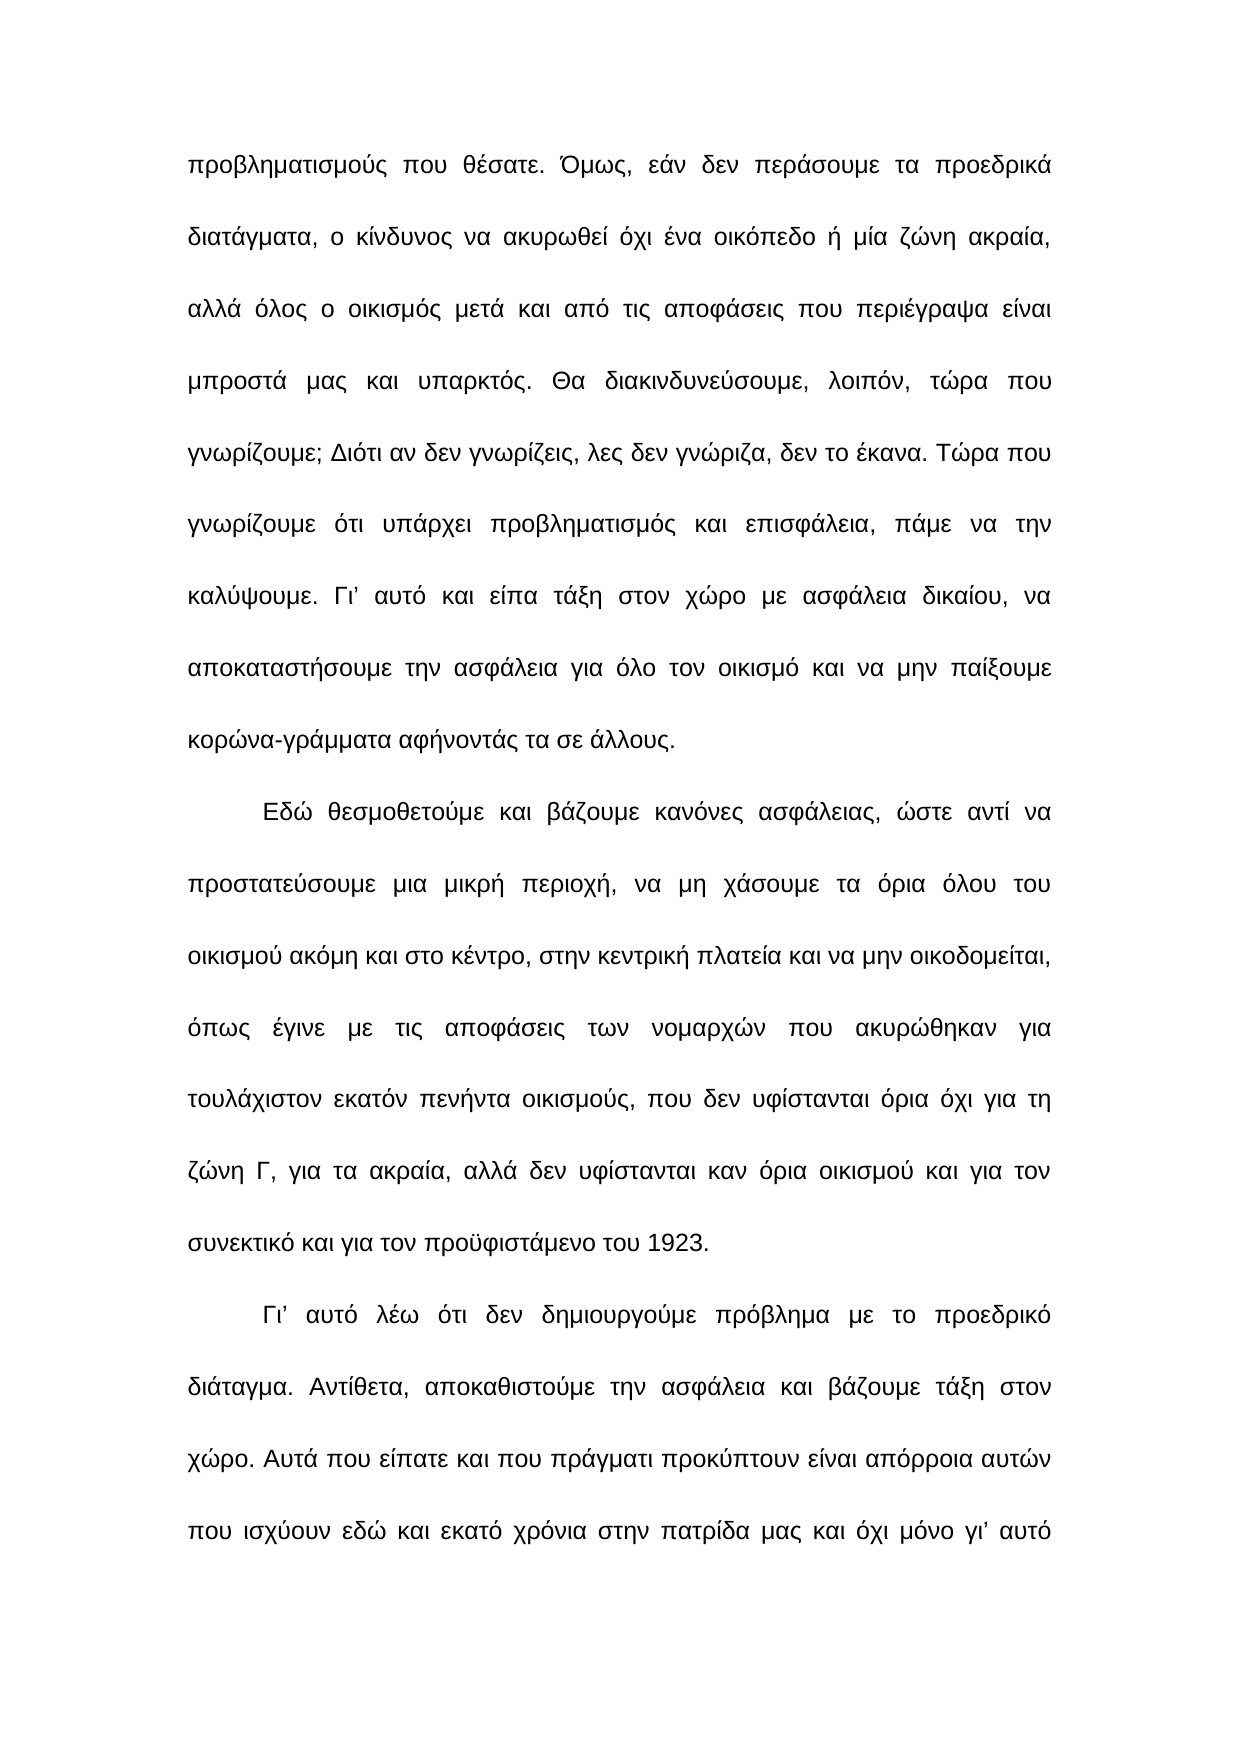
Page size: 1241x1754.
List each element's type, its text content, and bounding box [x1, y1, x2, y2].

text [187, 150, 1053, 754]
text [187, 1300, 1053, 1544]
text Εδώ θεσμοθετούμε και βάζουμε κανόνες ασφάλειας, ώστε αντί να προστατεύσουμε μια μικρή περιοχή, να μη χάσουμε τα όρια όλου του οικισμού ακόμη και στο κέντρο, στην κεντρική πλατεία και να μην οικοδομείται, όπως έγινε με τις αποφάσεις των νομαρχών που ακυρώθηκαν για τουλάχιστον εκατόν πενήντα οικισμούς, που δεν υφίστανται όρια όχι για τη ζώνη Γ, για τα ακραία, αλλά δεν υφίστανται καν όρια οικισμού και για τον συνεκτικό και για τον προϋφιστάμενο του 1923. [187, 797, 1053, 1257]
